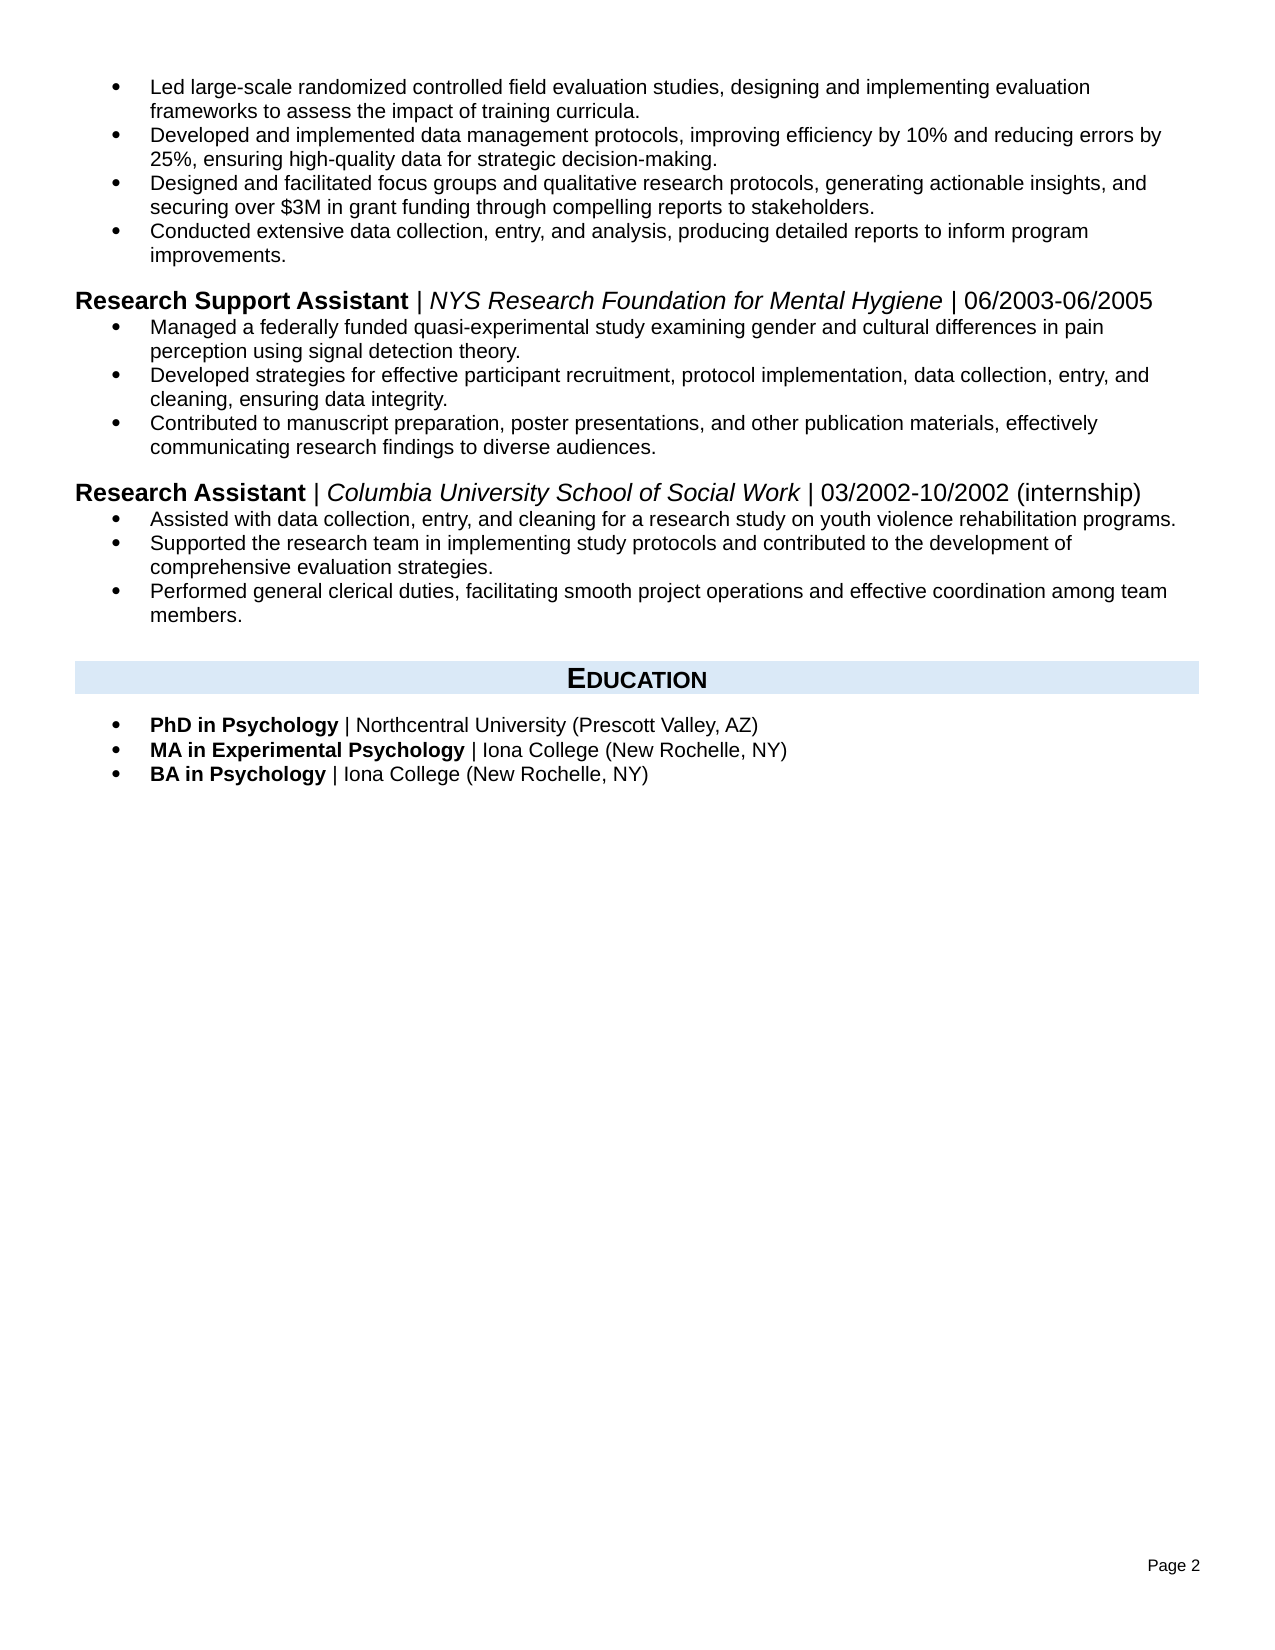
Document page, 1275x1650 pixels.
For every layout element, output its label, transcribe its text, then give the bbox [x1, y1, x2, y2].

list Conducted extensive data collection, entry, and analysis, producing detailed reports to inform program improvements. [112, 219, 1200, 267]
list Managed a federally funded quasi-experimental study examining gender and cultural differences in pain perception using signal detection theory. [112, 315, 1200, 363]
list Developed and implemented data management protocols, improving efficiency by 10% and reducing errors by 25%, ensuring high-quality data for strategic decision-making. [112, 123, 1200, 171]
list Designed and facilitated focus groups and qualitative research protocols, generating actionable insights, and securing over $3M in grant funding through compelling reports to stakeholders. [112, 171, 1200, 219]
list Supported the research team in implementing study protocols and contributed to the development of comprehensive evaluation strategies. [112, 531, 1200, 579]
text Research Assistant | Columbia University School of Social Work | 03/2002-10/2002 (internship) [75, 478, 1200, 507]
list BA in Psychology | Iona College (New Rochelle, NY) [112, 761, 1200, 786]
table_header Education [75, 661, 1199, 694]
list Developed strategies for effective participant recruitment, protocol implementation, data collection, entry, and cleaning, ensuring data integrity. [112, 363, 1200, 411]
list Contributed to manuscript preparation, poster presentations, and other publication materials, effectively communicating research findings to diverse audiences. [112, 411, 1200, 459]
list Led large-scale randomized controlled field evaluation studies, designing and implementing evaluation frameworks to assess the impact of training curricula. [112, 75, 1200, 123]
list Assisted with data collection, entry, and cleaning for a research study on youth violence rehabilitation programs. [112, 507, 1200, 531]
list Performed general clerical duties, facilitating smooth project operations and effective coordination among team members. [112, 579, 1200, 627]
list MA in Experimental Psychology | Iona College (New Rochelle, NY) [112, 737, 1200, 761]
text Research Support Assistant | NYS Research Foundation for Mental Hygiene | 06/2003-06/2005 [75, 286, 1200, 315]
list PhD in Psychology | Northcentral University (Prescott Valley, AZ) [112, 713, 1200, 737]
